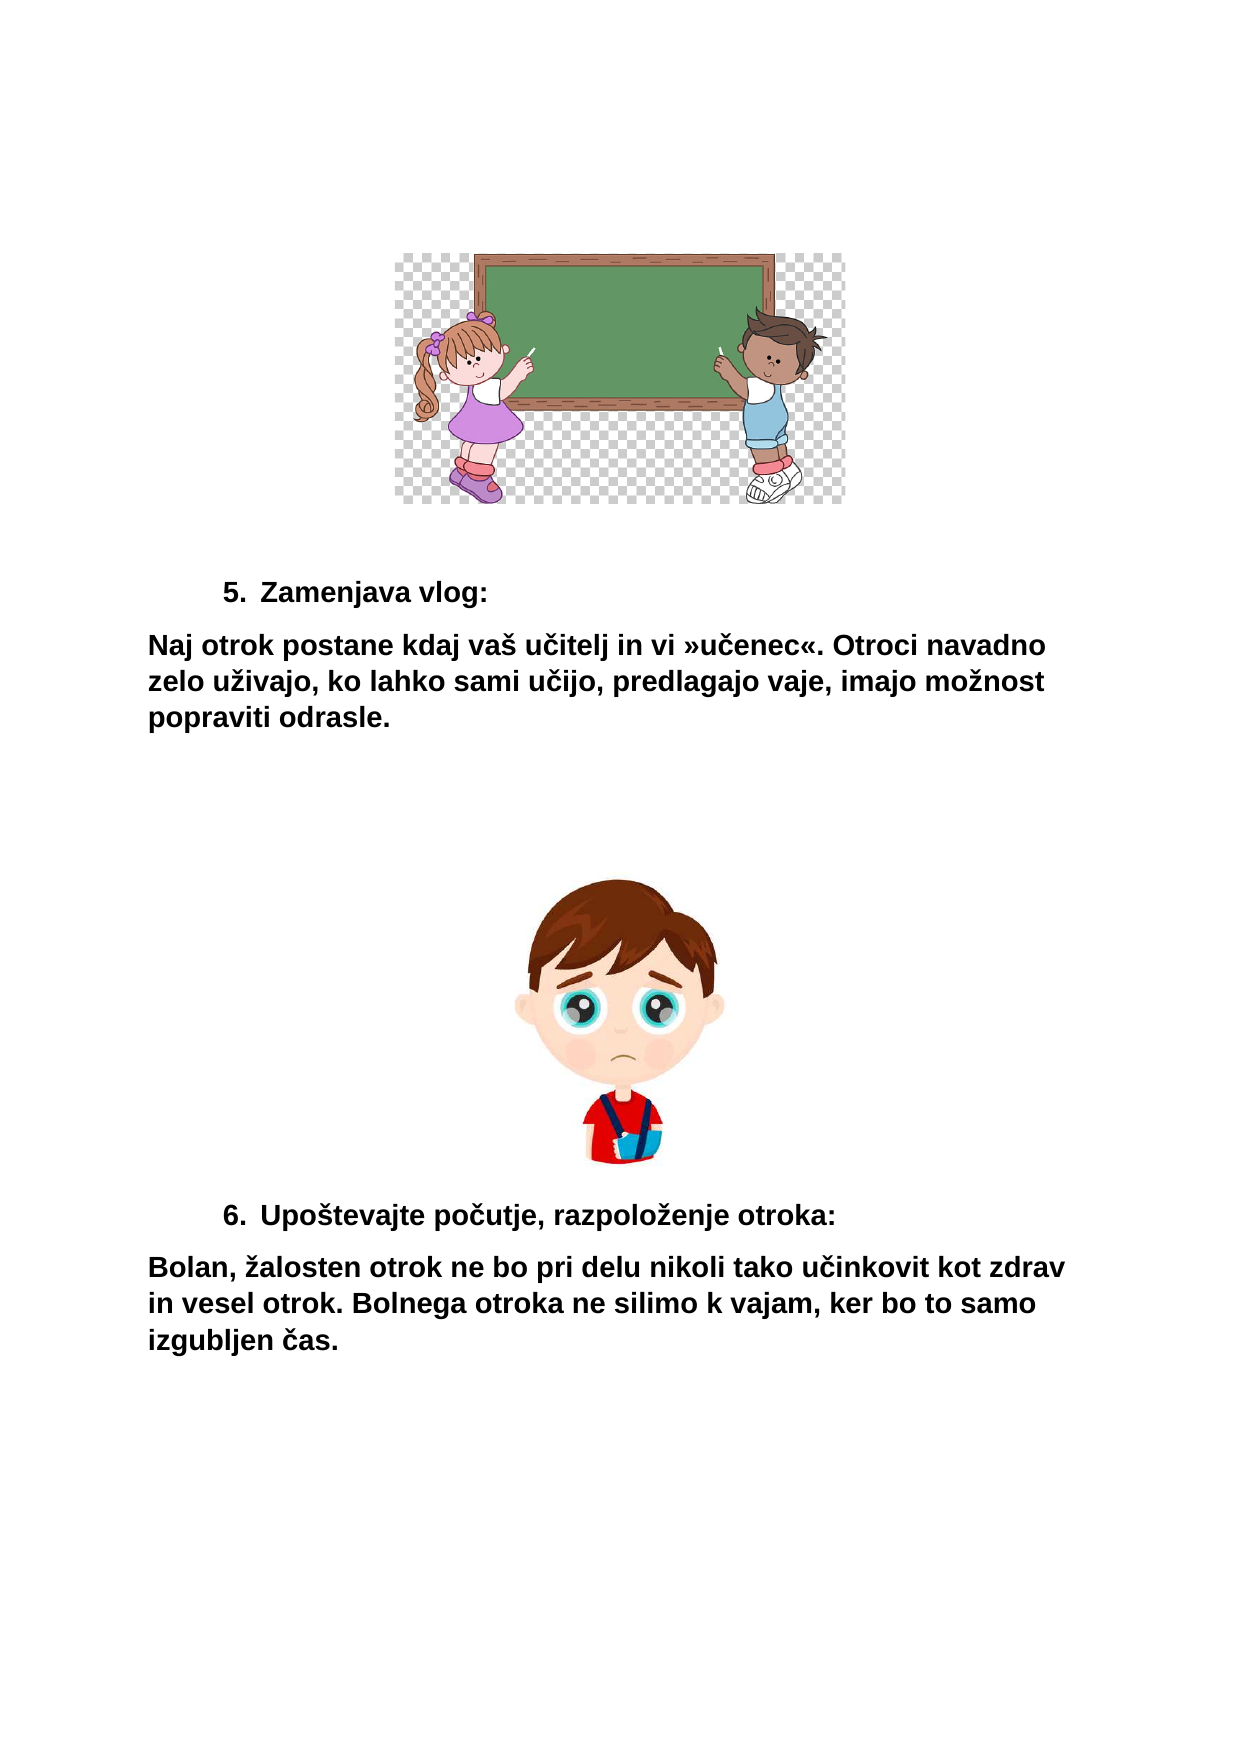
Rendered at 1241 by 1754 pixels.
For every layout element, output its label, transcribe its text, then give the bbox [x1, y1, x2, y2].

text Bolan, žalosten otrok ne bo pri delu nikoli tako učinkovit kot zdrav in vesel otrok. Bolnega otroka ne silimo k vajam, ker bo to samo izgubljen čas. [148, 1250, 1093, 1356]
list Upoštevajte počutje, razpoloženje otroka: [223, 1197, 1093, 1231]
list Zamenjava vlog: [223, 575, 1093, 608]
picture [474, 858, 767, 1179]
text Naj otrok postane kdaj vaš učitelj in vi »učenec«. Otroci navadno zelo uživajo, ko lahko sami učijo, predlagajo vaje, imajo možnost popraviti odrasle. [148, 628, 1093, 733]
picture [394, 253, 846, 504]
